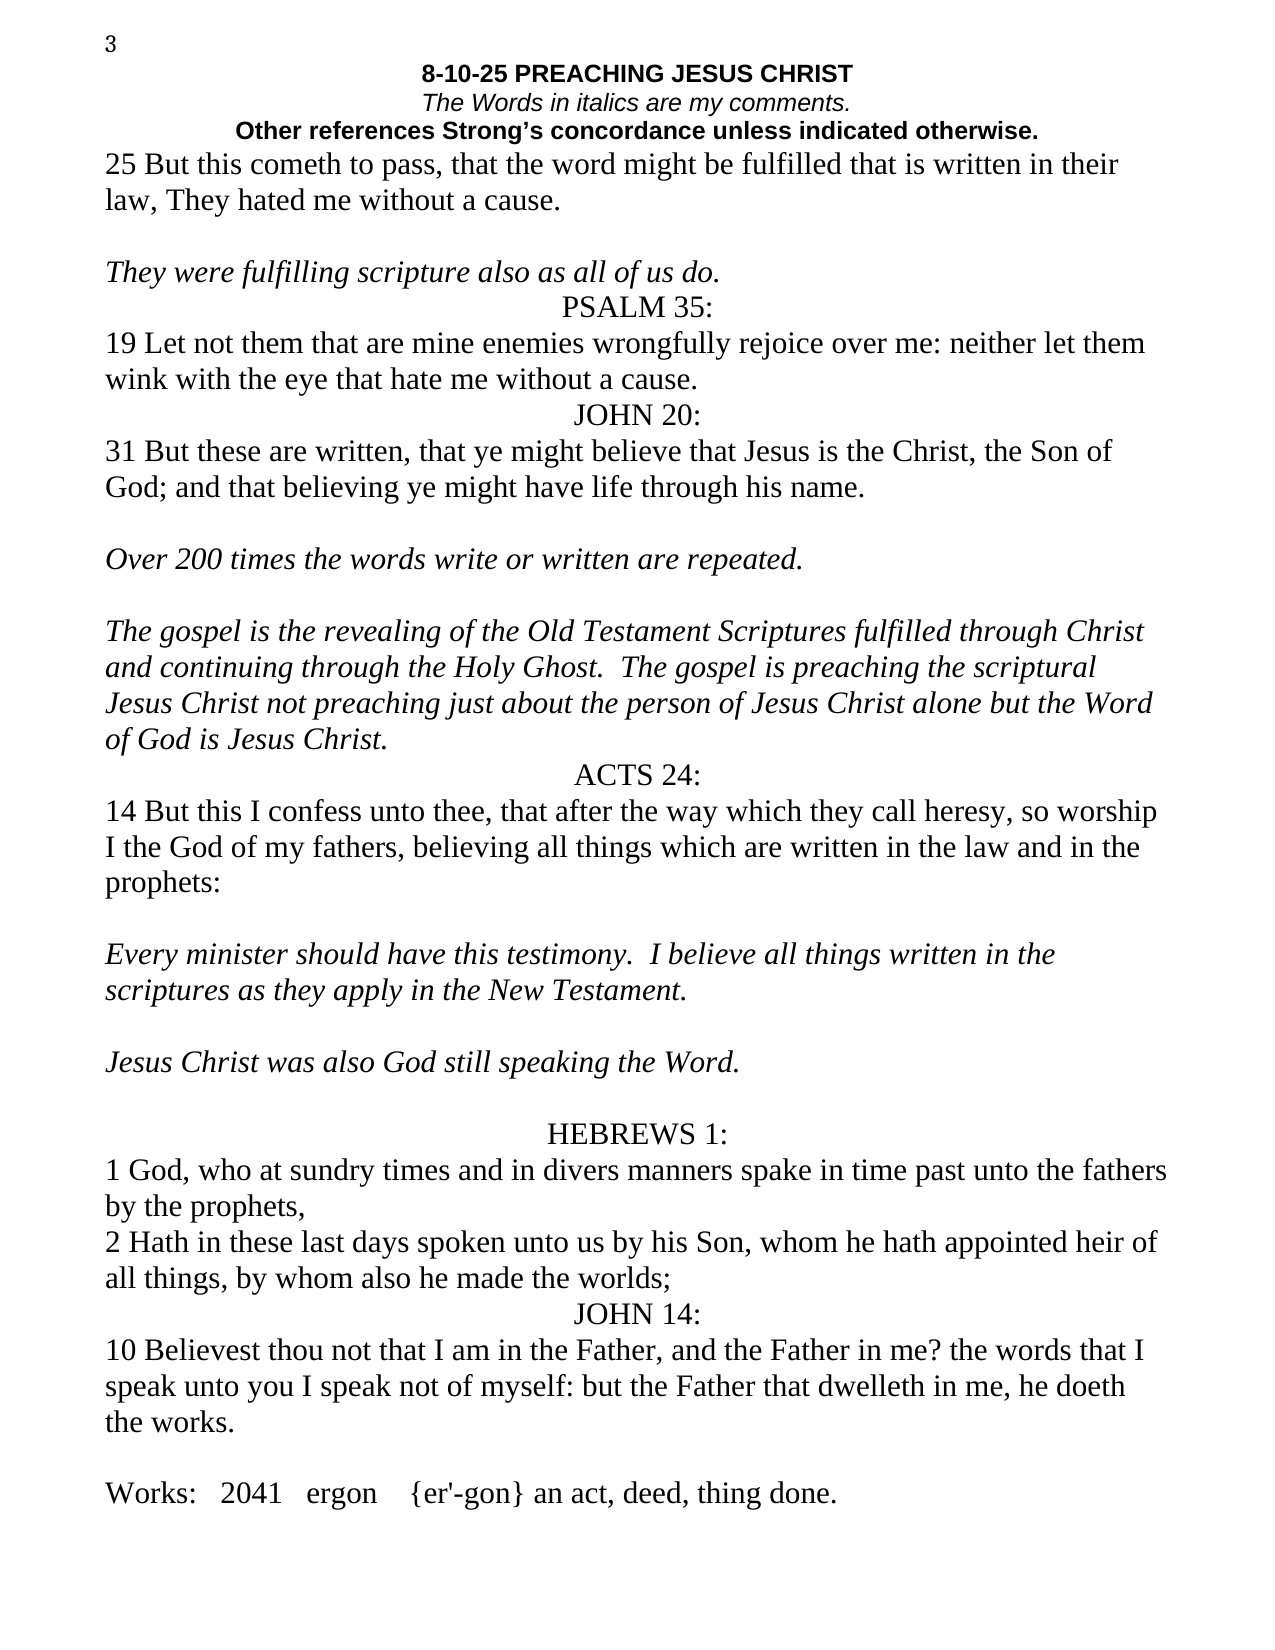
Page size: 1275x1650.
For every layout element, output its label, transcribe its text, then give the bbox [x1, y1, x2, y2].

text Every minister should have this testimony. I believe all things written in the scriptures as they apply in the New Testament. [105, 936, 1170, 1007]
text 1 God, who at sundry times and in divers manners spake in time past unto the fathers by the prophets, [105, 1151, 1170, 1223]
text HEBREWS 1: [105, 1115, 1170, 1151]
text 10 Believest thou not that I am in the Father, and the Father in me? the words that I speak unto you I speak not of myself: but the Father that dwelleth in me, he doeth the works. [105, 1331, 1170, 1439]
text 31 But these are written, that ye might believe that Jesus is the Christ, the Son of God; and that believing ye might have life through his name. [105, 432, 1170, 504]
text Works: 2041 ergon {er'-gon} an act, deed, thing done. [105, 1475, 1170, 1511]
text PSALM 35: [105, 289, 1170, 325]
text 25 But this cometh to pass, that the word might be fulfilled that is written in their law, They hated me without a cause. [105, 145, 1170, 217]
text JOHN 14: [105, 1295, 1170, 1331]
text ACTS 24: [105, 756, 1170, 792]
text JOHN 20: [105, 397, 1170, 432]
text 2 Hath in these last days spoken unto us by his Son, whom he hath appointed heir of all things, by whom also he made the worlds; [105, 1223, 1170, 1295]
text The gospel is the revealing of the Old Testament Scriptures fulfilled through Christ and continuing through the Holy Ghost. The gospel is preaching the scriptural Jesus Christ not preaching just about the person of Jesus Christ alone but the Word of God is Jesus Christ. [105, 612, 1170, 756]
text Over 200 times the words write or written are repeated. [105, 540, 1170, 576]
text They were fulfilling scripture also as all of us do. [105, 253, 1170, 289]
text Jesus Christ was also God still speaking the Word. [105, 1043, 1170, 1079]
text 19 Let not them that are mine enemies wrongfully rejoice over me: neither let them wink with the eye that hate me without a cause. [105, 325, 1170, 397]
text 14 But this I confess unto thee, that after the way which they call heresy, so worship I the God of my fathers, believing all things which are written in the law and in the prophets: [105, 792, 1170, 900]
